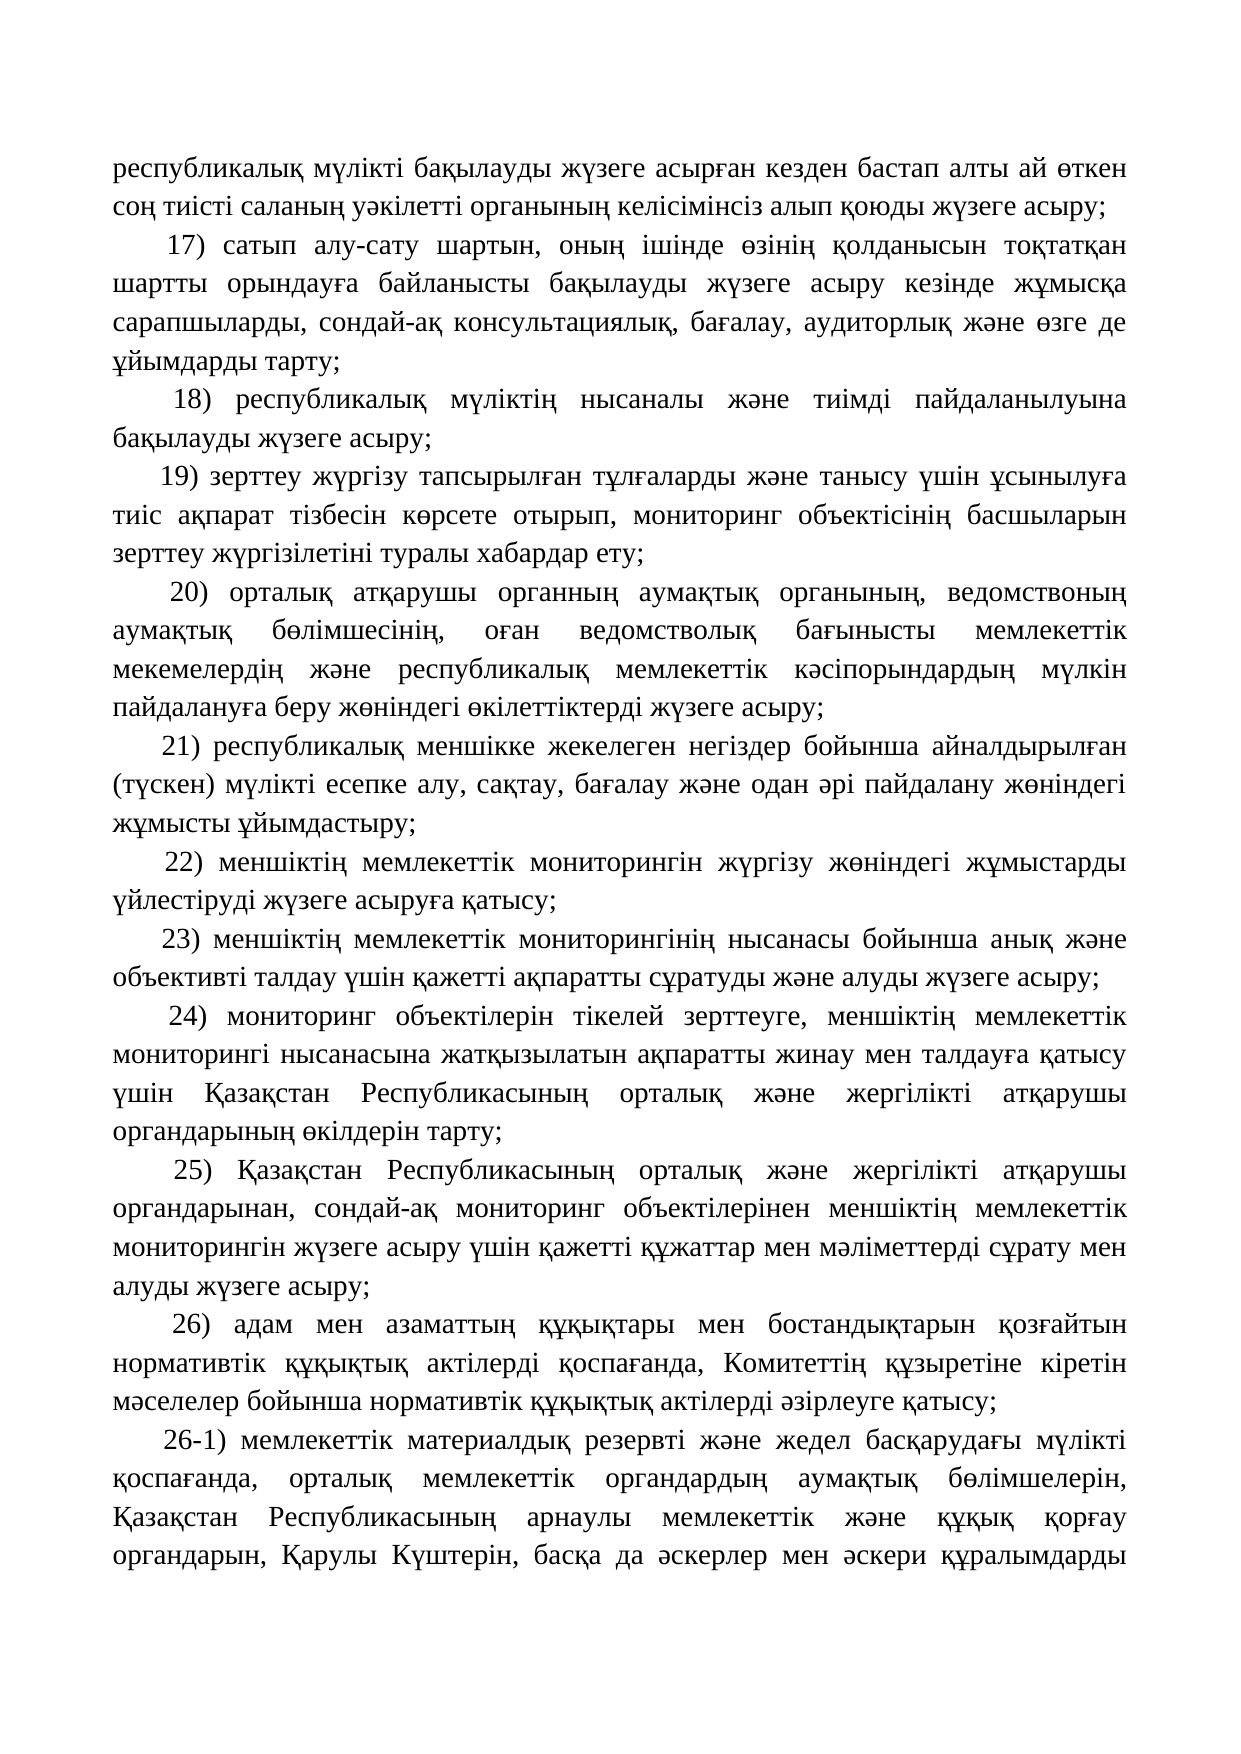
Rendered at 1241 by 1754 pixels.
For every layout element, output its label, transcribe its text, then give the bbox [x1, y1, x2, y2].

text 18) республикалық мүліктің нысаналы және тиiмдi пайдаланылуына бақылауды жүзеге асыру; [112, 381, 1128, 453]
text 17) сатып алу-сату шартын, оның iшiнде өзiнiң қолданысын тоқтатқан шартты орындауға байланысты бақылауды жүзеге асыру кезінде жұмысқа сарапшыларды, сондай-ақ консультациялық, бағалау, аудиторлық және өзге де ұйымдарды тарту; [112, 227, 1128, 376]
text 19) зерттеу жүргiзу тапсырылған тұлғаларды және танысу үшiн ұсынылуға тиiс ақпарат тiзбесiн көрсете отырып, мониторинг объектiсiнiң басшыларын зерттеу жүргiзiлетiнi туралы хабардар ету; [112, 458, 1128, 569]
text 26) адам мен азаматтың құқықтары мен бостандықтарын қозғайтын нормативтік құқықтық актілерді қоспағанда, Комитеттің құзыретіне кіретін мәселелер бойынша нормативтік құқықтық актілерді әзірлеуге қатысу; [112, 1306, 1128, 1417]
text 21) республикалық меншікке жекелеген негіздер бойынша айналдырылған (түскен) мүлікті есепке алу, сақтау, бағалау және одан әрі пайдалану жөніндегі жұмысты ұйымдастыру; [112, 728, 1128, 839]
text 20) орталық атқарушы органның аумақтық органының, ведомствоның аумақтық бөлімшесінің, оған ведомстволық бағынысты мемлекеттік мекемелердің және республикалық мемлекеттік кәсіпорындардың мүлкін пайдалануға беру жөніндегі өкілеттіктерді жүзеге асыру; [112, 574, 1128, 723]
text 25) Қазақстан Республикасының орталық және жергiлiктi атқарушы органдарынан, сондай-ақ мониторинг объектiлерiнен меншiктiң мемлекеттiк мониторингiн жүзеге асыру үшiн қажеттi құжаттар мен мәлiметтердi сұрату мен алуды жүзеге асыру; [112, 1152, 1128, 1301]
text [112, 150, 1128, 222]
text 23) меншiктiң мемлекеттiк мониторингінің нысанасы бойынша анық және объективтi талдау үшiн қажеттi ақпаратты сұратуды және алуды жүзеге асыру; [112, 921, 1128, 993]
text 22) меншiктің мемлекеттiк мониторингiн жүргізу жөніндегі жұмыстарды үйлестіруді жүзеге асыруға қатысу; [112, 844, 1128, 916]
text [112, 1422, 1128, 1571]
text 24) мониторинг объектiлерiн тiкелей зерттеуге, меншiктiң мемлекеттiк мониторингi нысанасына жатқызылатын ақпаратты жинау мен талдауға қатысу үшiн Қазақстан Республикасының орталық және жергiлiктi атқарушы органдарының өкiлдерiн тарту; [112, 998, 1128, 1147]
